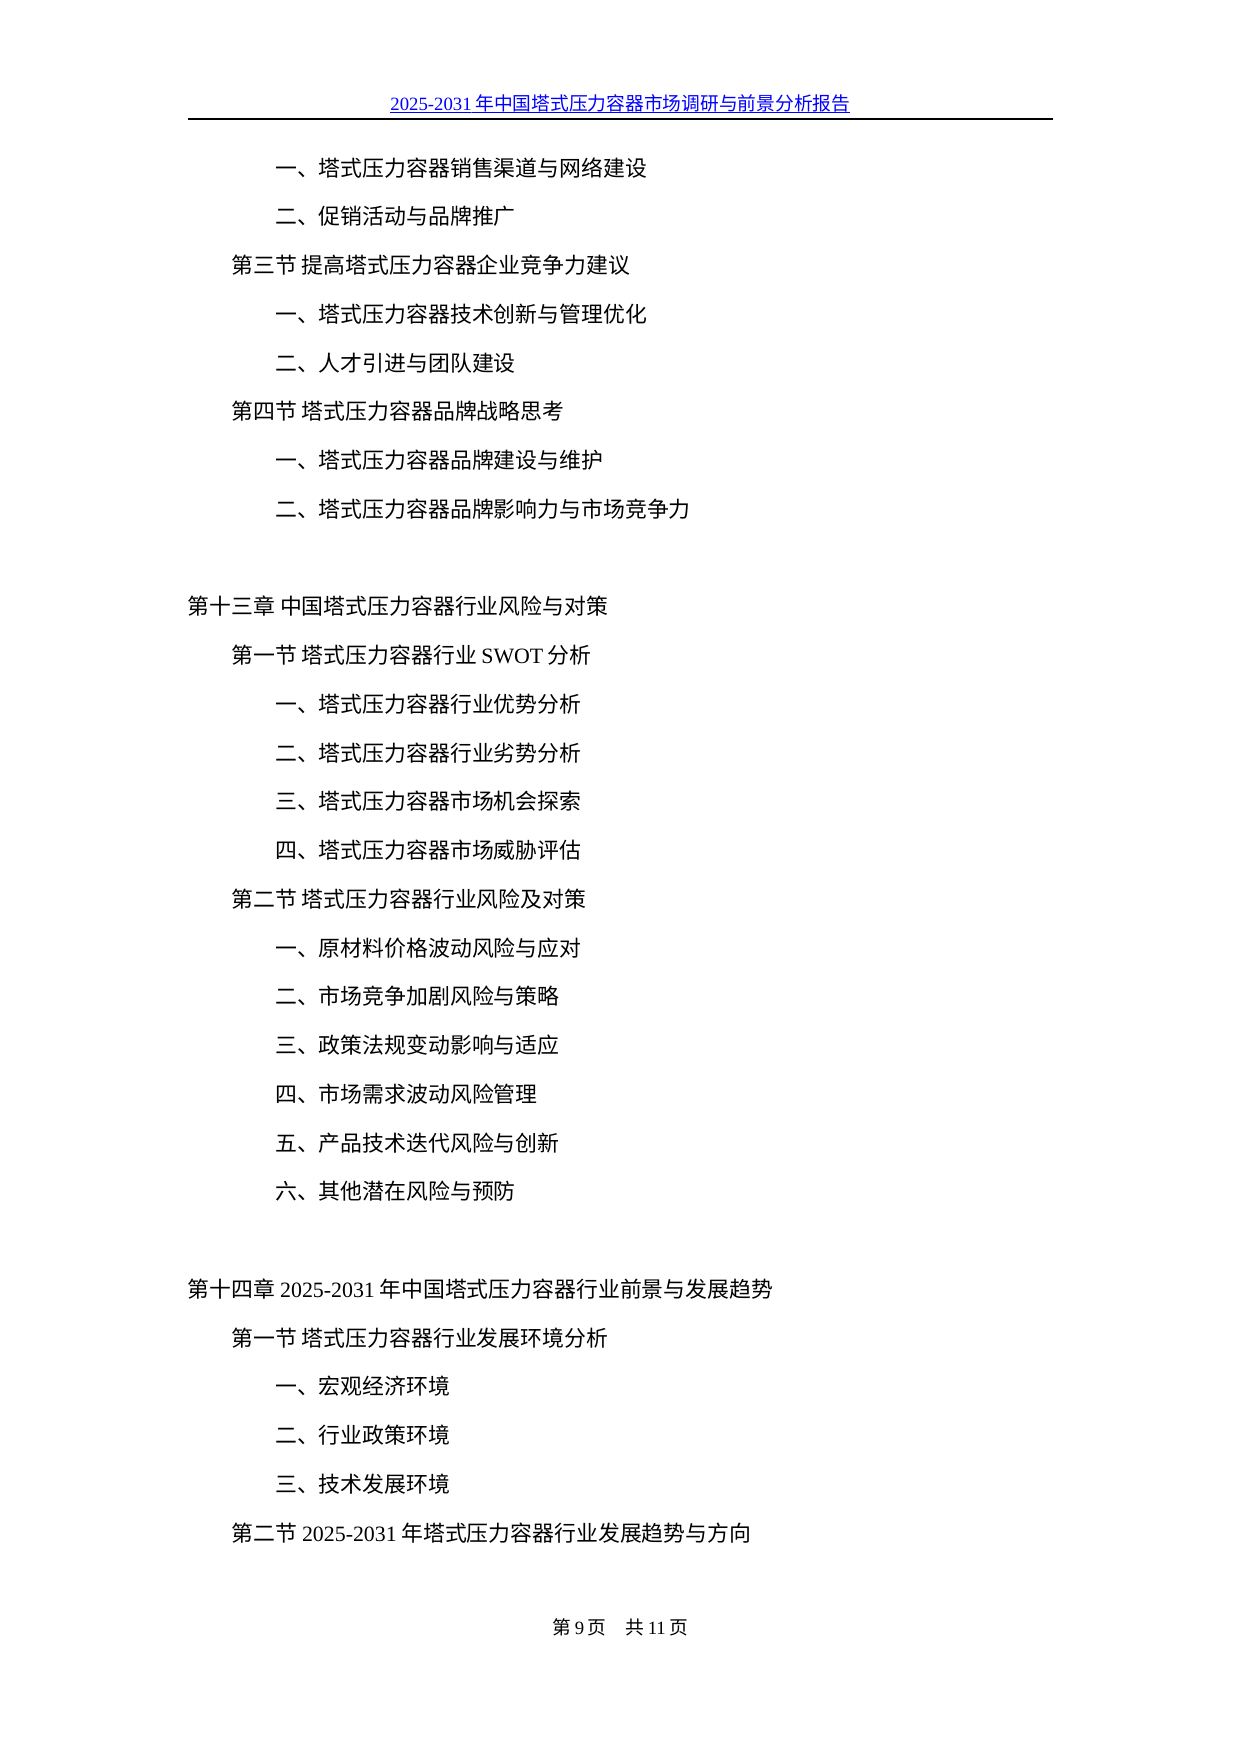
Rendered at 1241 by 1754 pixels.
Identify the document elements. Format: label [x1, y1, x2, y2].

text [187, 150, 1053, 1548]
